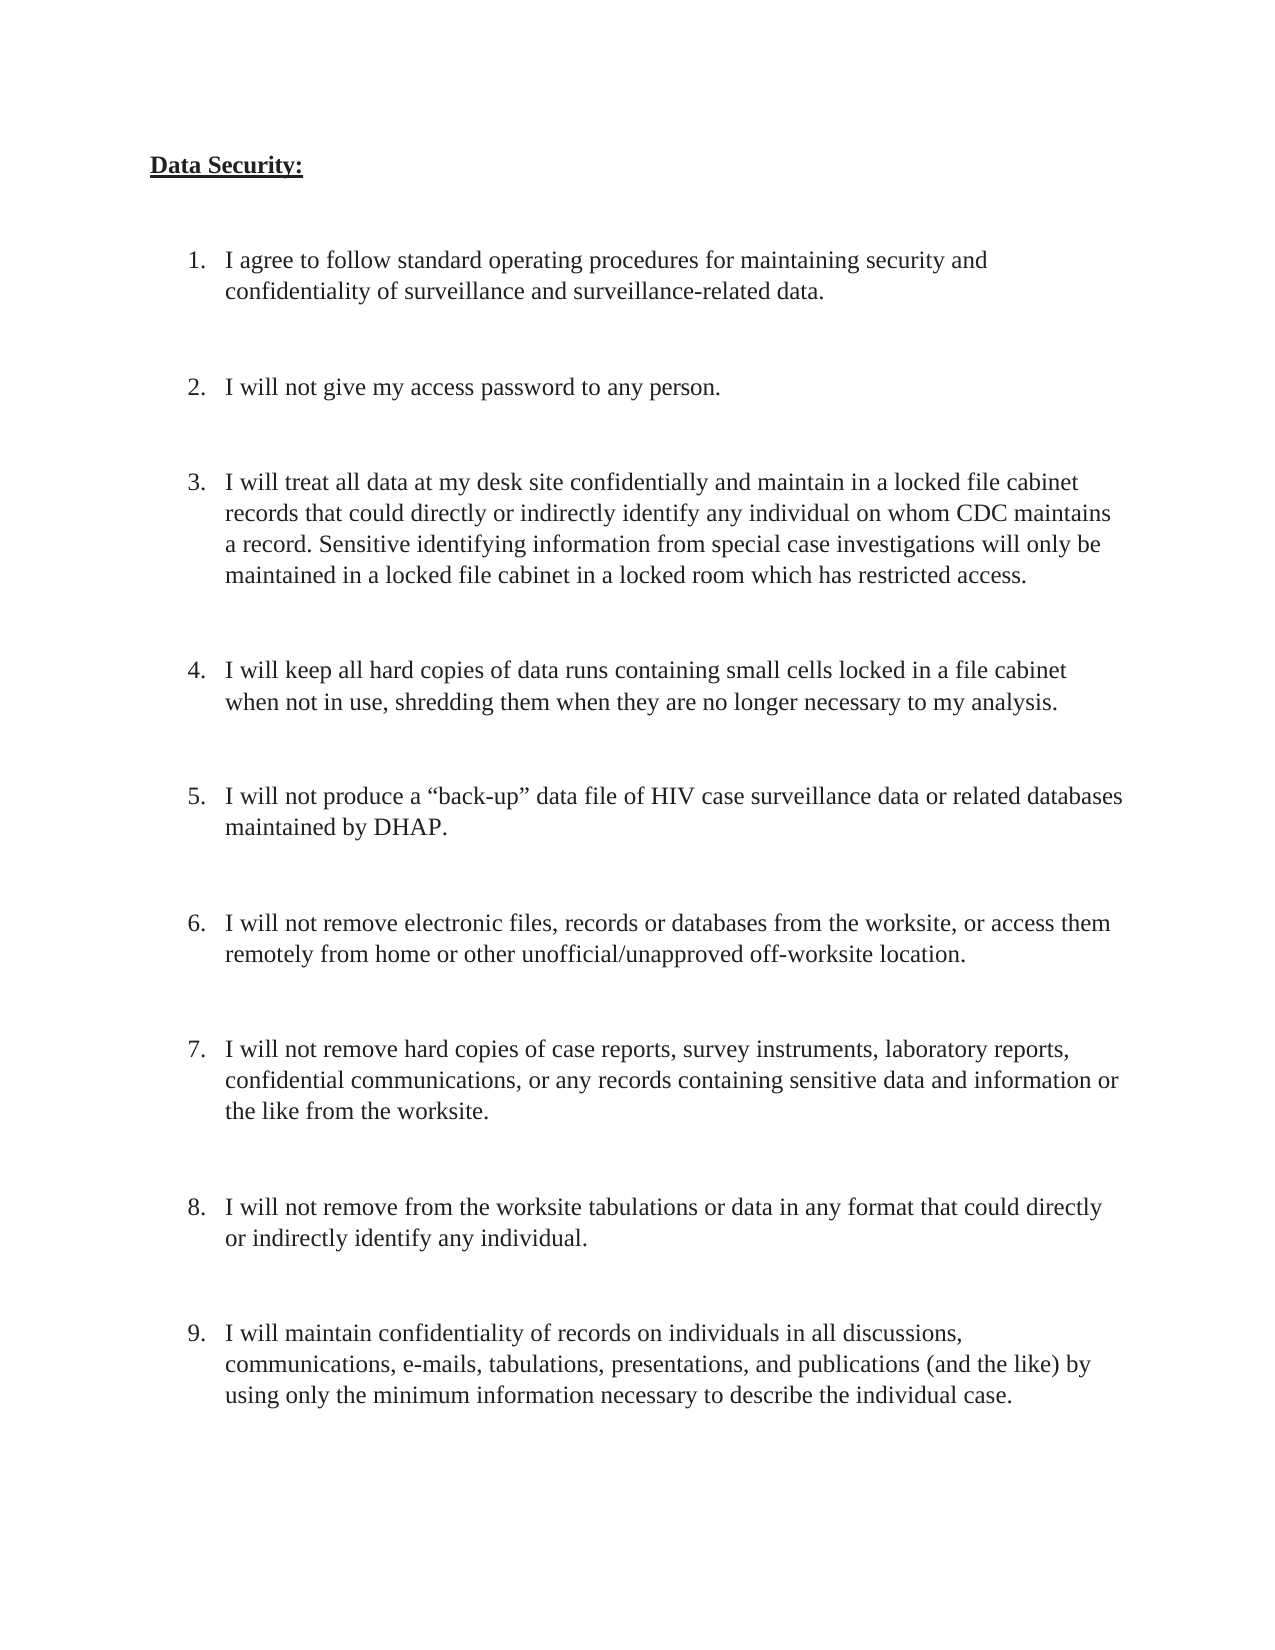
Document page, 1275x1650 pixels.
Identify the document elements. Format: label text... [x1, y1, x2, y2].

list I will maintain confidentiality of records on individuals in all discussions, communications, e-mails, tabulations, presentations, and publications (and the like) by using only the minimum information necessary to describe the individual case. [187, 1318, 1091, 1409]
list I will not remove from the worksite tabulations or data in any format that could directly or indirectly identify any individual. [187, 1192, 1102, 1252]
list I will keep all hard copies of data runs containing small cells locked in a file cabinet when not in use, shredding them when they are no longer necessary to my analysis. [187, 656, 1067, 715]
list I will not remove electronic files, records or databases from the worksite, or access them remotely from home or other unofficial/unapproved off-worksite location. [187, 908, 1111, 968]
list I will treat all data at my desk site confidentially and maintain in a locked file cabinet records that could directly or indirectly identify any individual on whom CDC maintains a record. Sensitive identifying information from special case investigations will only be maintained in a locked file cabinet in a locked room which has restricted access. [187, 467, 1111, 589]
subtitle Data Security: [150, 150, 1137, 179]
list I will not remove hard copies of case reports, survey instruments, laboratory reports, confidential communications, or any records containing sensitive data and information or the like from the worksite. [187, 1034, 1119, 1125]
list I agree to follow standard operating procedures for maintaining security and confidentiality of surveillance and surveillance-related data. [187, 245, 987, 305]
list I will not give my access password to any person. [187, 372, 1137, 400]
list I will not produce a “back-up” data file of HIV case surveillance data or related databases maintained by DHAP. [187, 781, 1123, 841]
